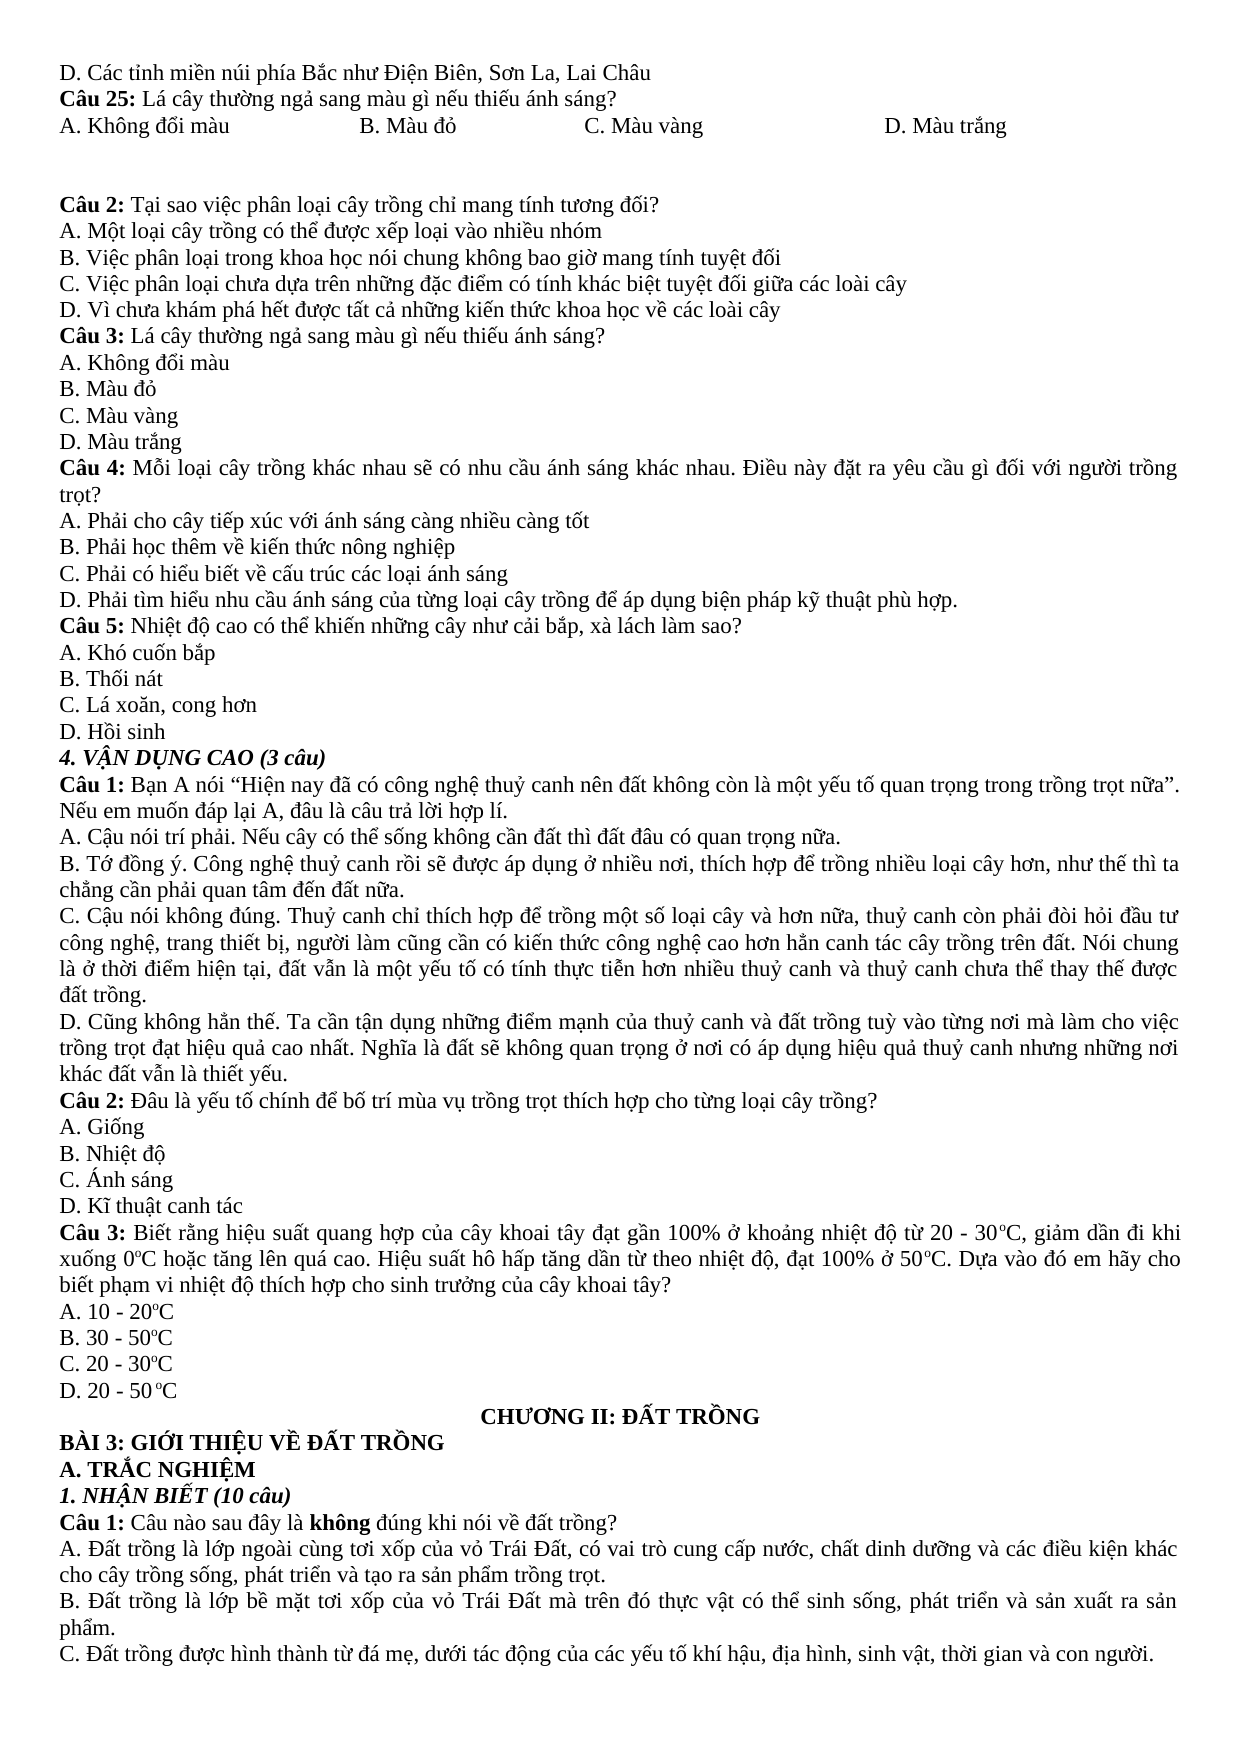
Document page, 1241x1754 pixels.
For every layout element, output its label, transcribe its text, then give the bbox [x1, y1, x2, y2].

text A. Không đổi màu B. Màu đỏ C. Màu vàng D. Màu trắng [59, 112, 1181, 138]
text A. 10 - 20oC [59, 1298, 1181, 1324]
text D. Các tỉnh miền núi phía Bắc như Điện Biên, Sơn La, Lai Châu [59, 59, 1181, 85]
text B. Việc phân loại trong khoa học nói chung không bao giờ mang tính tuyệt đối [59, 243, 1181, 270]
text A. Một loại cây trồng có thể được xếp loại vào nhiều nhóm [59, 217, 1181, 243]
subtitle CHƯƠNG II: ĐẤT TRỒNG [59, 1403, 1181, 1429]
text C. Cậu nói không đúng. Thuỷ canh chỉ thích hợp để trồng một số loại cây và hơn nữa, thuỷ canh còn phải đòi hỏi đầu tư công nghệ, trang thiết bị, người làm cũng cần có kiến thức công nghệ cao hơn hẳn canh tác cây trồng trên đất. Nói chung là ở thời điểm hiện tại, đất vẫn là một yếu tố có tính thực tiễn hơn nhiều thuỷ canh và thuỷ canh chưa thể thay thế được đất trồng. [59, 902, 1181, 1008]
text B. 30 - 50oC [59, 1324, 1181, 1350]
text A. Giống [59, 1113, 1181, 1139]
text A. Phải cho cây tiếp xúc với ánh sáng càng nhiều càng tốt [59, 507, 1181, 533]
text D. Cũng không hẳn thế. Ta cần tận dụng những điểm mạnh của thuỷ canh và đất trồng tuỳ vào từng nơi mà làm cho việc trồng trọt đạt hiệu quả cao nhất. Nghĩa là đất sẽ không quan trọng ở nơi có áp dụng hiệu quả thuỷ canh nhưng những nơi khác đất vẫn là thiết yếu. [59, 1008, 1181, 1087]
text B. Tớ đồng ý. Công nghệ thuỷ canh rồi sẽ được áp dụng ở nhiều nơi, thích hợp để trồng nhiều loại cây hơn, như thế thì ta chẳng cần phải quan tâm đến đất nữa. [59, 850, 1181, 902]
text A. Đất trồng là lớp ngoài cùng tơi xốp của vỏ Trái Đất, có vai trò cung cấp nước, chất dinh dưỡng và các điều kiện khác cho cây trồng sống, phát triển và tạo ra sản phẩm trồng trọt. [59, 1535, 1181, 1588]
text C. Màu vàng [59, 402, 1181, 428]
text D. Màu trắng [59, 428, 1181, 454]
text D. Hồi sinh [59, 718, 1181, 744]
text B. Nhiệt độ [59, 1139, 1181, 1166]
text C. Đất trồng được hình thành từ đá mẹ, dưới tác động của các yếu tố khí hậu, địa hình, sinh vật, thời gian và con người. [59, 1640, 1181, 1667]
text A. Không đổi màu [59, 349, 1181, 375]
text Câu 3: Lá cây thường ngả sang màu gì nếu thiếu ánh sáng? [59, 323, 1181, 349]
text C. Phải có hiểu biết về cấu trúc các loại ánh sáng [59, 560, 1181, 586]
text Câu 3: Biết rằng hiệu suất quang hợp của cây khoai tây đạt gần 100% ở khoảng nhiệt độ từ 20 - 30oC, giảm dần đi khi xuống 0oC hoặc tăng lên quá cao. Hiệu suất hô hấp tăng dần từ theo nhiệt độ, đạt 100% ở 50oC. Dựa vào đó em hãy cho biết phạm vi nhiệt độ thích hợp cho sinh trưởng của cây khoai tây? [59, 1219, 1181, 1298]
subtitle A. TRẮC NGHIỆM [59, 1456, 1181, 1482]
text D. Kĩ thuật canh tác [59, 1192, 1181, 1219]
text C. Lá xoăn, cong hơn [59, 692, 1181, 718]
text D. Vì chưa khám phá hết được tất cả những kiến thức khoa học về các loài cây [59, 296, 1181, 323]
text Câu 2: Tại sao việc phân loại cây trồng chỉ mang tính tương đối? [59, 191, 1181, 217]
text B. Thối nát [59, 665, 1181, 692]
text B. Phải học thêm về kiến thức nông nghiệp [59, 533, 1181, 560]
text Câu 1: Câu nào sau đây là không đúng khi nói về đất trồng? [59, 1508, 1181, 1535]
text B. Màu đỏ [59, 375, 1181, 402]
text C. Việc phân loại chưa dựa trên những đặc điểm có tính khác biệt tuyệt đối giữa các loài cây [59, 270, 1181, 296]
text Câu 1: Bạn A nói “Hiện nay đã có công nghệ thuỷ canh nên đất không còn là một yếu tố quan trọng trong trồng trọt nữa”. Nếu em muốn đáp lại A, đâu là câu trả lời hợp lí. [59, 771, 1181, 823]
text A. Khó cuốn bắp [59, 639, 1181, 665]
text Câu 25: Lá cây thường ngả sang màu gì nếu thiếu ánh sáng? [59, 85, 1181, 112]
subtitle BÀI 3: GIỚI THIỆU VỀ ĐẤT TRỒNG [59, 1429, 1181, 1456]
text Câu 5: Nhiệt độ cao có thể khiến những cây như cải bắp, xà lách làm sao? [59, 612, 1181, 639]
text D. Phải tìm hiểu nhu cầu ánh sáng của từng loại cây trồng để áp dụng biện pháp kỹ thuật phù hợp. [59, 586, 1181, 612]
subtitle 1. NHẬN BIẾT (10 câu) [59, 1482, 1181, 1508]
text A. Cậu nói trí phải. Nếu cây có thể sống không cần đất thì đất đâu có quan trọng nữa. [59, 823, 1181, 850]
text C. 20 - 30oC [59, 1350, 1181, 1377]
text Câu 4: Mỗi loại cây trồng khác nhau sẽ có nhu cầu ánh sáng khác nhau. Điều này đặt ra yêu cầu gì đối với người trồng trọt? [59, 454, 1181, 507]
text B. Đất trồng là lớp bề mặt tơi xốp của vỏ Trái Đất mà trên đó thực vật có thể sinh sống, phát triển và sản xuất ra sản phẩm. [59, 1588, 1181, 1640]
text Câu 2: Đâu là yếu tố chính để bố trí mùa vụ trồng trọt thích hợp cho từng loại cây trồng? [59, 1087, 1181, 1113]
subtitle 4. VẬN DỤNG CAO (3 câu) [59, 744, 1181, 771]
text C. Ánh sáng [59, 1166, 1181, 1192]
text D. 20 - 50 oC [59, 1377, 1181, 1403]
